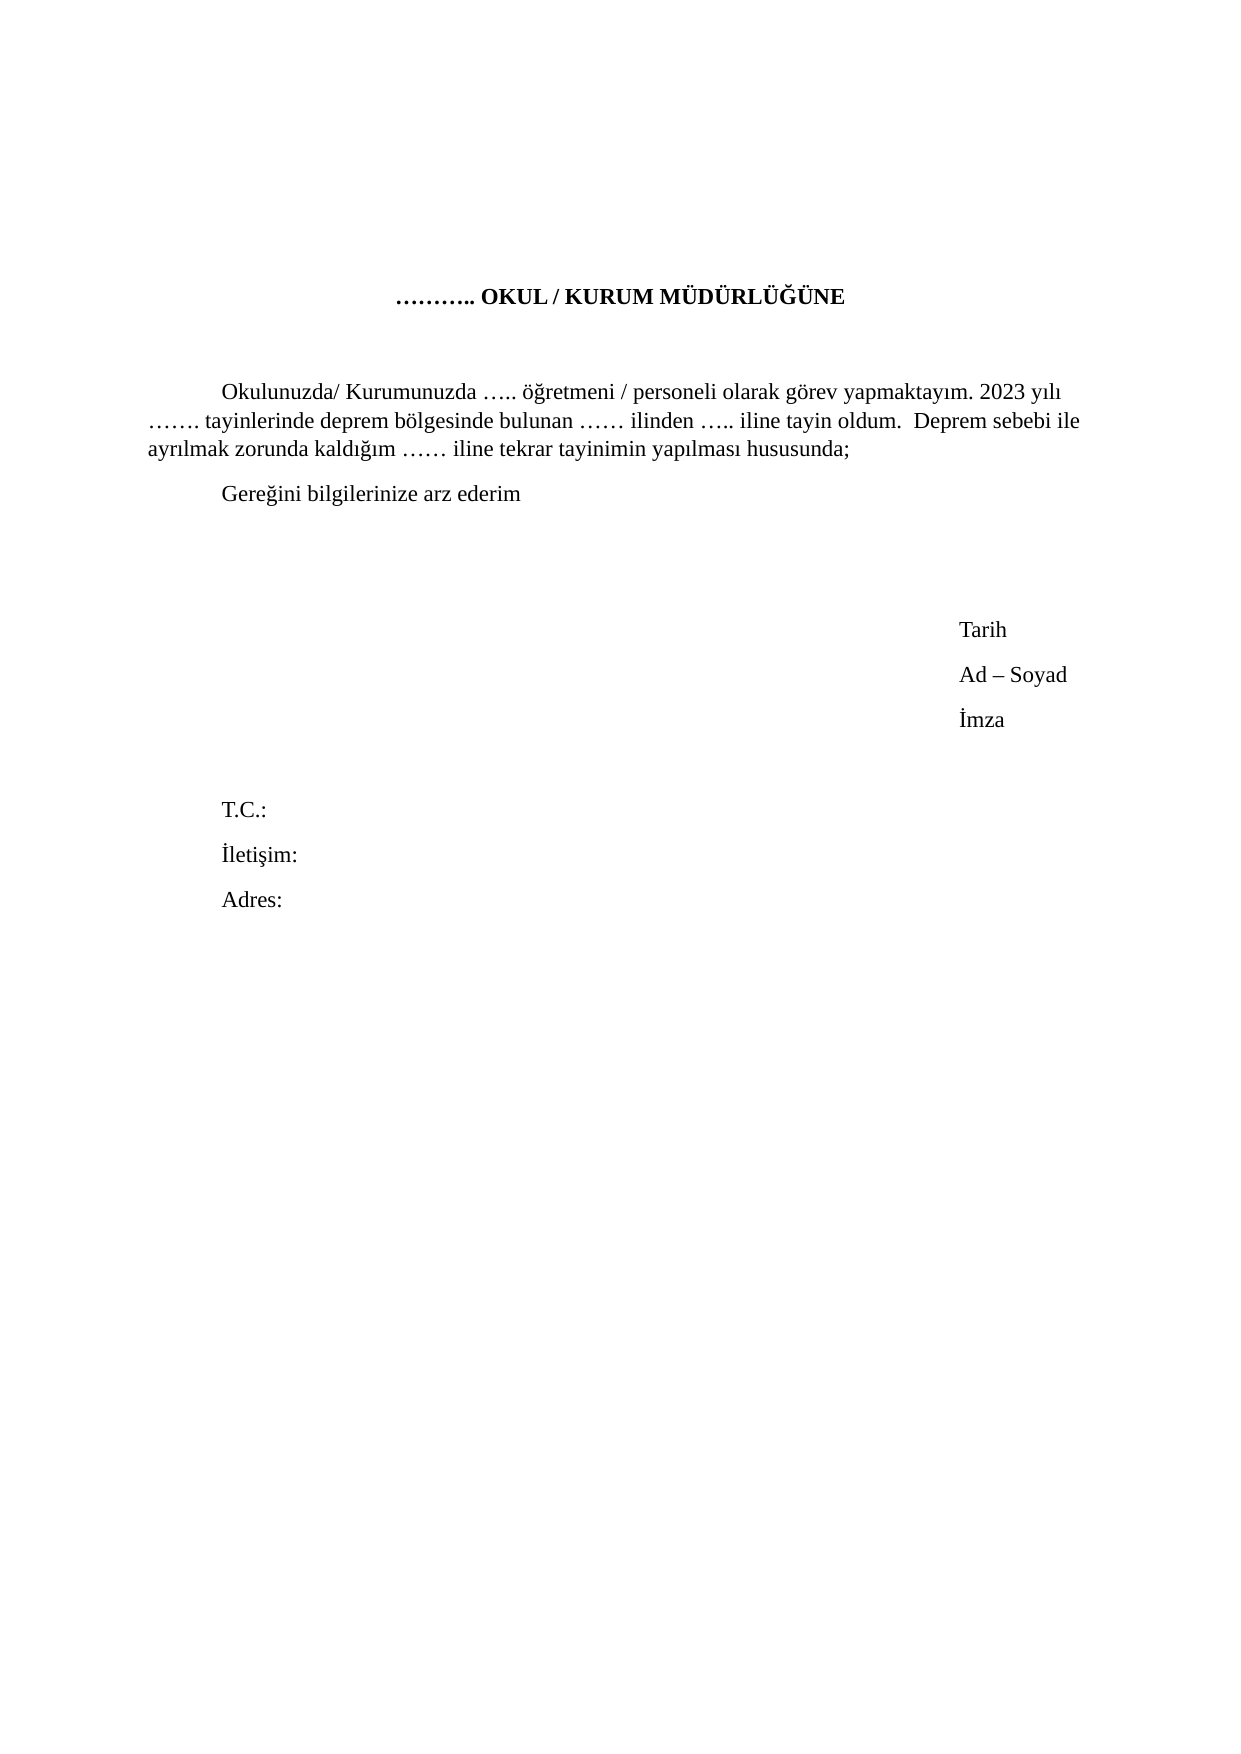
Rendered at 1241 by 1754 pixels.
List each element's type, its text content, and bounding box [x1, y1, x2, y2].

text İmza [148, 706, 1093, 732]
text İletişim: [148, 841, 1093, 868]
text Adres: [148, 886, 1093, 913]
text Ad – Soyad [148, 661, 1093, 687]
text Tarih [148, 616, 1093, 642]
text Okulunuzda/ Kurumunuzda ….. öğretmeni / personeli olarak görev yapmaktayım. 2023 yılı ……. tayinlerinde deprem bölgesinde bulunan …… ilinden ….. iline tayin oldum. Deprem sebebi ile ayrılmak zorunda kaldığım …… iline tekrar tayinimin yapılması hususunda; [148, 378, 1093, 462]
text ……….. OKUL / KURUM MÜDÜRLÜĞÜNE [148, 283, 1093, 309]
text Gereğini bilgilerinize arz ederim [148, 480, 1093, 507]
text T.C.: [148, 796, 1093, 822]
